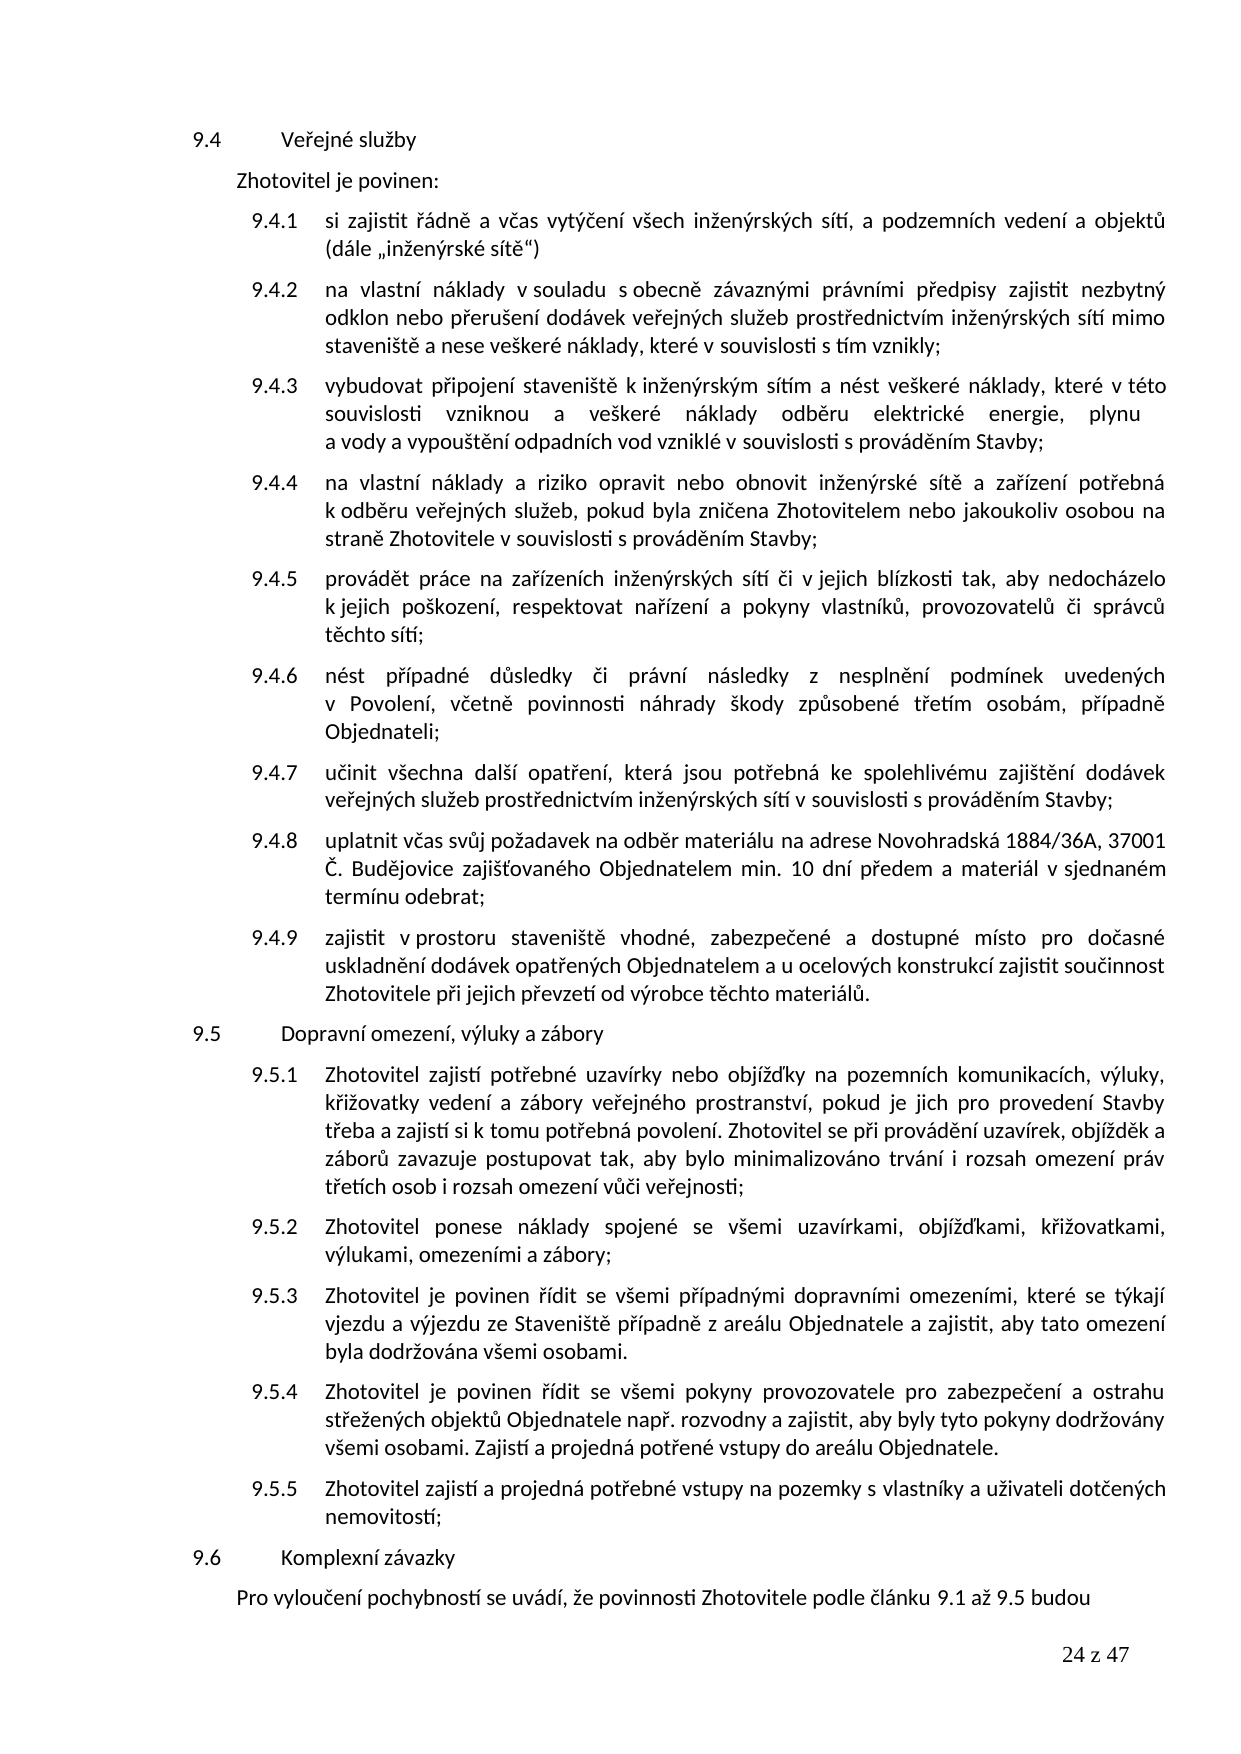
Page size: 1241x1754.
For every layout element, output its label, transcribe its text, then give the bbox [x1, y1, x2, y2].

subtitle Zhotovitel je povinen řídit se všemi pokyny provozovatele pro zabezpečení a ostrahu střežených objektů Objednatele např. rozvodny a zajistit, aby byly tyto pokyny dodržovány všemi osobami. Zajistí a projedná potřené vstupy do areálu Objednatele. [251, 1377, 1167, 1462]
subtitle Zhotovitel ponese náklady spojené se všemi uzavírkami, objížďkami, křižovatkami, výlukami, omezeními a zábory; [251, 1212, 1167, 1268]
subtitle Zhotovitel zajistí a projedná potřebné vstupy na pozemky s vlastníky a uživateli dotčených nemovitostí; [251, 1474, 1167, 1530]
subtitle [236, 1583, 1167, 1611]
subtitle Zhotovitel zajistí potřebné uzavírky nebo objížďky na pozemních komunikacích, výluky, křižovatky vedení a zábory veřejného prostranství, pokud je jich pro provedení Stavby třeba a zajistí si k tomu potřebná povolení. Zhotovitel se při provádění uzavírek, objížděk a záborů zavazuje postupovat tak, aby bylo minimalizováno trvání i rozsah omezení práv třetích osob i rozsah omezení vůči veřejnosti; [251, 1060, 1167, 1200]
text Zhotovitel je povinen: [236, 166, 1167, 194]
subtitle na vlastní náklady a riziko opravit nebo obnovit inženýrské sítě a zařízení potřebná k odběru veřejných služeb, pokud byla zničena Zhotovitelem nebo jakoukoliv osobou na straně Zhotovitele v souvislosti s prováděním Stavby; [251, 468, 1167, 552]
subtitle si zajistit řádně a včas vytýčení všech inženýrských sítí, a podzemních vedení a objektů (dále „inženýrské sítě“) [251, 206, 1167, 262]
subtitle zajistit v prostoru staveniště vhodné, zabezpečené a dostupné místo pro dočasné uskladnění dodávek opatřených Objednatelem a u ocelových konstrukcí zajistit součinnost Zhotovitele při jejich převzetí od výrobce těchto materiálů. [251, 923, 1167, 1007]
subtitle vybudovat připojení staveniště k inženýrským sítím a nést veškeré náklady, které v této souvislosti vzniknou a veškeré náklady odběru elektrické energie, plynu a vody a vypouštění odpadních vod vzniklé v souvislosti s prováděním Stavby; [251, 371, 1167, 455]
subtitle provádět práce na zařízeních inženýrských sítí či v jejich blízkosti tak, aby nedocházelo k jejich poškození, respektovat nařízení a pokyny vlastníků, provozovatelů či správců těchto sítí; [251, 564, 1167, 648]
subtitle Komplexní závazky [192, 1543, 1167, 1571]
subtitle učinit všechna další opatření, která jsou potřebná ke spolehlivému zajištění dodávek veřejných služeb prostřednictvím inženýrských sítí v souvislosti s prováděním Stavby; [251, 758, 1167, 814]
subtitle Veřejné služby [192, 125, 1167, 153]
subtitle Zhotovitel je povinen řídit se všemi případnými dopravními omezeními, které se týkají vjezdu a výjezdu ze Staveniště případně z areálu Objednatele a zajistit, aby tato omezení byla dodržována všemi osobami. [251, 1281, 1167, 1365]
subtitle Dopravní omezení, výluky a zábory [192, 1019, 1167, 1047]
subtitle nést případné důsledky či právní následky z nesplnění podmínek uvedených v Povolení, včetně povinnosti náhrady škody způsobené třetím osobám, případně Objednateli; [251, 661, 1167, 745]
subtitle na vlastní náklady v souladu s obecně závaznými právními předpisy zajistit nezbytný odklon nebo přerušení dodávek veřejných služeb prostřednictvím inženýrských sítí mimo staveniště a nese veškeré náklady, které v souvislosti s tím vznikly; [251, 275, 1167, 359]
subtitle uplatnit včas svůj požadavek na odběr materiálu na adrese Novohradská 1884/36A, 37001 Č. Budějovice zajišťovaného Objednatelem min. 10 dní předem a materiál v sjednaném termínu odebrat; [251, 826, 1167, 910]
